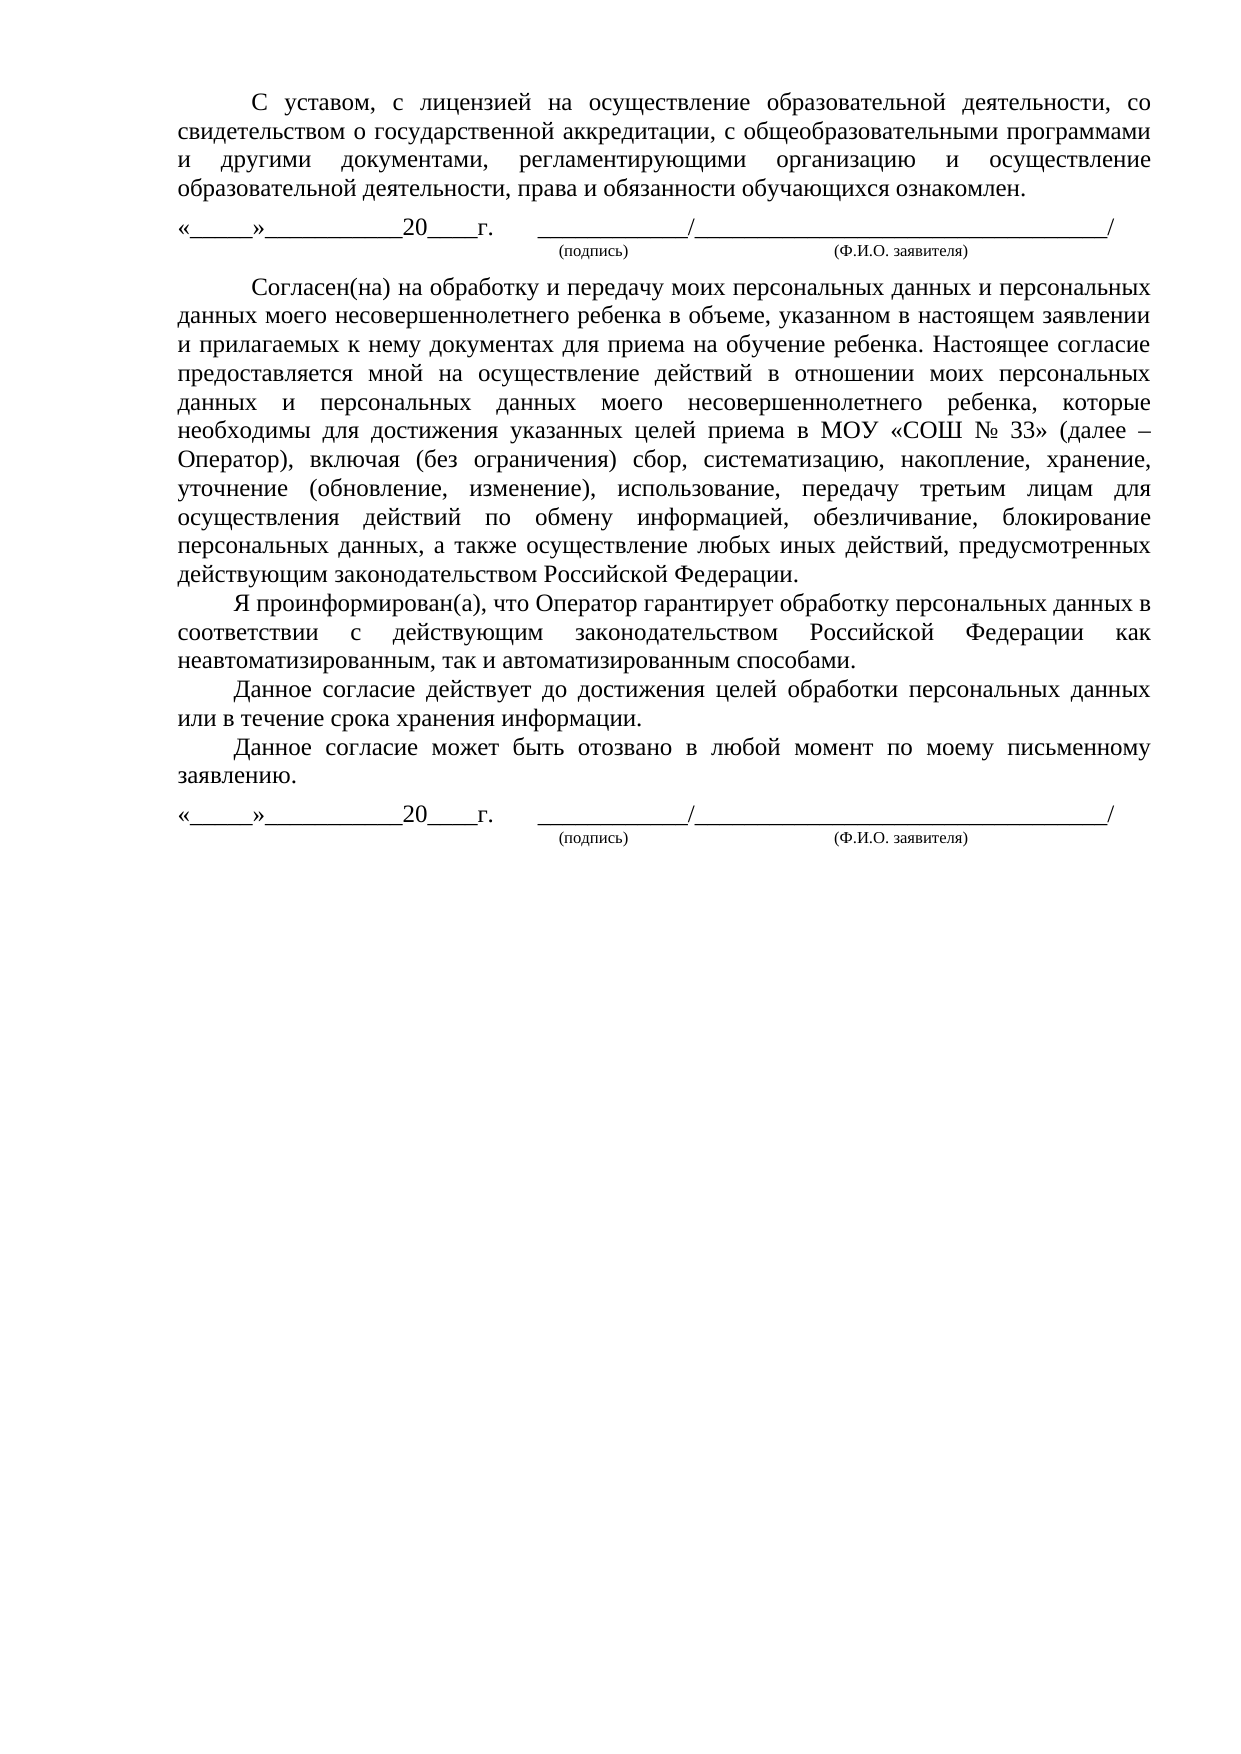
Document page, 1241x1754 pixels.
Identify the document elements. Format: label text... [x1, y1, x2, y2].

text Данное согласие действует до достижения целей обработки персональных данных или в течение срока хранения информации. [177, 674, 1152, 732]
text Я проинформирован(а), что Оператор гарантирует обработку персональных данных в соответствии с действующим законодательством Российской Федерации как неавтоматизированным, так и автоматизированным способами. [177, 588, 1152, 674]
text Данное согласие может быть отозвано в любой момент по моему письменному заявлению. [177, 732, 1152, 789]
text Согласен(на) на обработку и передачу моих персональных данных и персональных данных моего несовершеннолетнего ребенка в объеме, указанном в настоящем заявлении и прилагаемых к нему документах для приема на обучение ребенка. Настоящее согласие предоставляется мной на осуществление действий в отношении моих персональных данных и персональных данных моего несовершеннолетнего ребенка, которые необходимы для достижения указанных целей приема в МОУ «СОШ № 33» (далее – Оператор), включая (без ограничения) сбор, систематизацию, накопление, хранение, уточнение (обновление, изменение), использование, передачу третьим лицам для осуществления действий по обмену информацией, обезличивание, блокирование персональных данных, а также осуществление любых иных действий, предусмотренных действующим законодательством Российской Федерации. [177, 272, 1152, 588]
text С уставом, с лицензией на осуществление образовательной деятельности, со свидетельством о государственной аккредитации, с общеобразовательными программами и другими документами, регламентирующими организацию и осуществление образовательной деятельности, права и обязанности обучающихся ознакомлен. [177, 87, 1152, 202]
text «_____»___________20____г. ____________/_________________________________/ [177, 799, 1152, 827]
text (подпись) (Ф.И.О. заявителя) [177, 827, 1152, 847]
text (подпись) (Ф.И.О. заявителя) [177, 240, 1152, 259]
text «_____»___________20____г. ____________/_________________________________/ [177, 212, 1152, 240]
